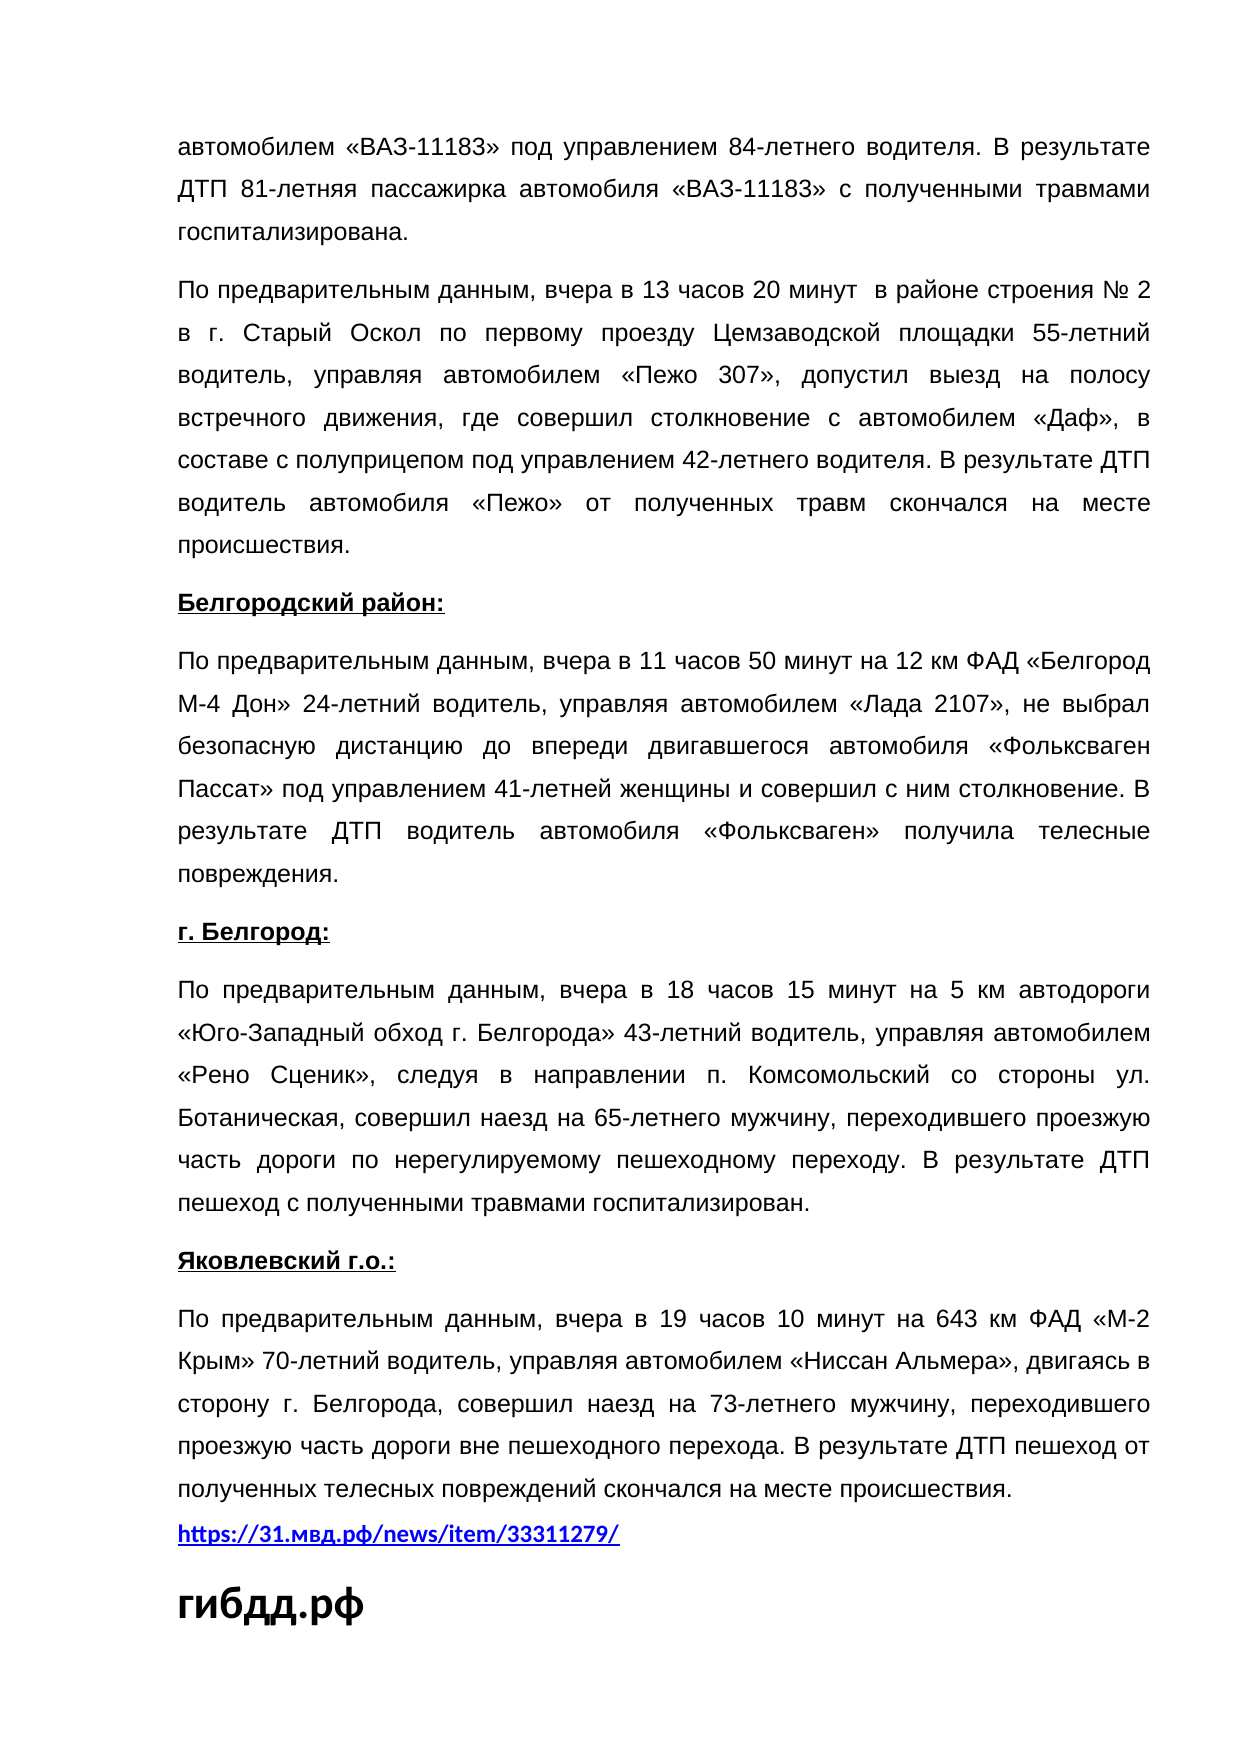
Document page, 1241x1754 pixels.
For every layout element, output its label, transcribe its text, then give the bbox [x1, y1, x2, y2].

text https://31.мвд.рф/news/item/33311279/ [177, 1518, 1152, 1549]
text гибдд.рф [177, 1574, 1152, 1630]
text По предварительным данным, вчера в 18 часов 15 минут на 5 км автодороги «Юго-Западный обход г. Белгорода» 43-летний водитель, управляя автомобилем «Рено Сценик», следуя в направлении п. Комсомольский со стороны ул. Ботаническая, совершил наезд на 65-летнего мужчину, переходившего проезжую часть дороги по нерегулируемому пешеходному переходу. В результате ДТП пешеход с полученными травмами госпитализирован. [177, 961, 1152, 1216]
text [177, 118, 1152, 246]
text Яковлевский г.о.: [177, 1232, 1152, 1274]
text Белгородский район: [177, 574, 1152, 617]
text г. Белгород: [177, 903, 1152, 946]
text По предварительным данным, вчера в 19 часов 10 минут на 643 км ФАД «М-2 Крым» 70-летний водитель, управляя автомобилем «Ниссан Альмера», двигаясь в сторону г. Белгорода, совершил наезд на 73-летнего мужчину, переходившего проезжую часть дороги вне пешеходного перехода. В результате ДТП пешеход от полученных телесных повреждений скончался на месте происшествия. [177, 1290, 1152, 1502]
text По предварительным данным, вчера в 13 часов 20 минут в районе строения № 2 в г. Старый Оскол по первому проезду Цемзаводской площадки 55-летний водитель, управляя автомобилем «Пежо 307», допустил выезд на полосу встречного движения, где совершил столкновение с автомобилем «Даф», в составе с полуприцепом под управлением 42-летнего водителя. В результате ДТП водитель автомобиля «Пежо» от полученных травм скончался на месте происшествия. [177, 261, 1152, 559]
text По предварительным данным, вчера в 11 часов 50 минут на 12 км ФАД «Белгород М-4 Дон» 24-летний водитель, управляя автомобилем «Лада 2107», не выбрал безопасную дистанцию до впереди двигавшегося автомобиля «Фольксваген Пассат» под управлением 41-летней женщины и совершил с ним столкновение. В результате ДТП водитель автомобиля «Фольксваген» получила телесные повреждения. [177, 632, 1152, 887]
